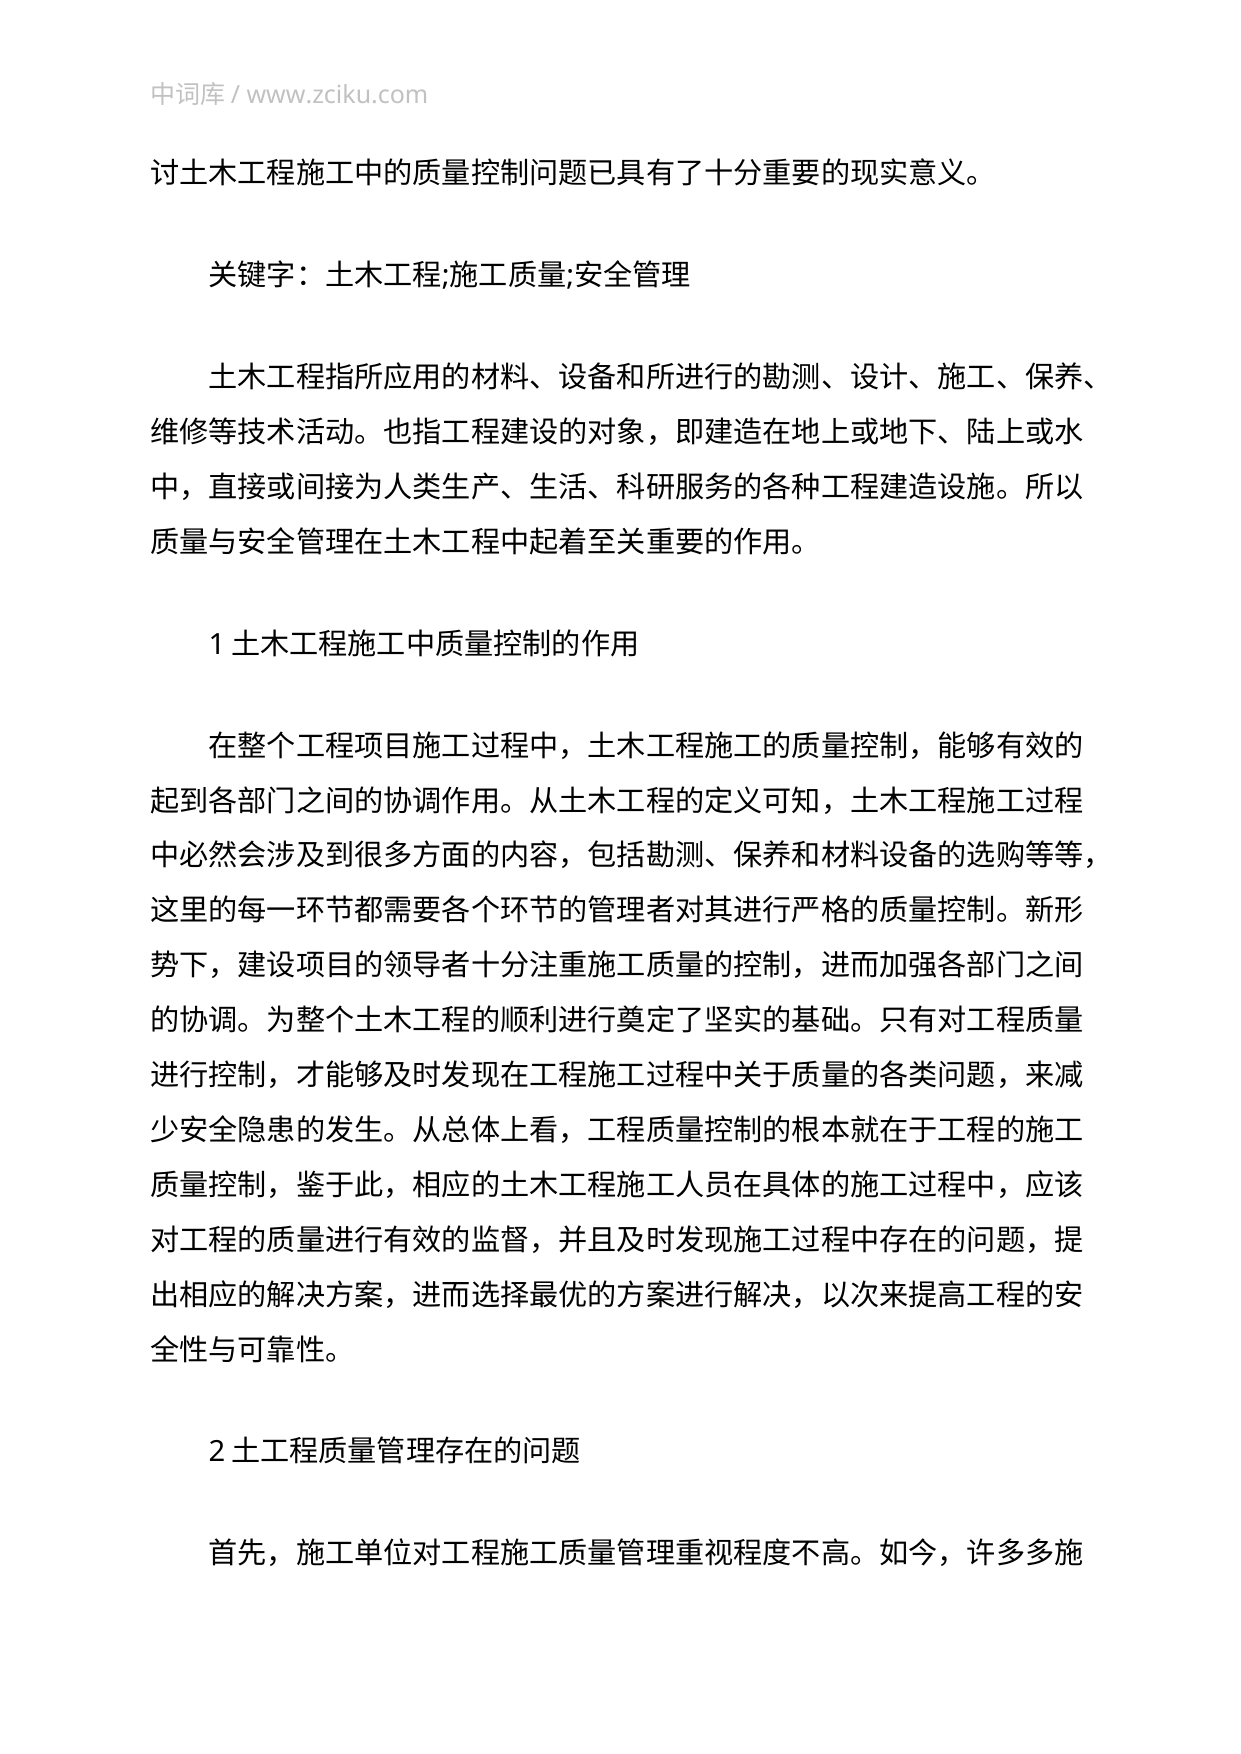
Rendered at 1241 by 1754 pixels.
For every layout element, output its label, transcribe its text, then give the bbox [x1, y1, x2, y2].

text 土木工程指所应用的材料、设备和所进行的勘测、设计、施工、保养、维修等技术活动。也指工程建设的对象，即建造在地上或地下、陆上或水中，直接或间接为人类生产、生活、科研服务的各种工程建造设施。所以质量与安全管理在土木工程中起着至关重要的作用。 [150, 354, 1090, 561]
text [150, 150, 1090, 192]
text 在整个工程项目施工过程中，土木工程施工的质量控制，能够有效的起到各部门之间的协调作用。从土木工程的定义可知，土木工程施工过程中必然会涉及到很多方面的内容，包括勘测、保养和材料设备的选购等等，这里的每一环节都需要各个环节的管理者对其进行严格的质量控制。新形势下，建设项目的领导者十分注重施工质量的控制，进而加强各部门之间的协调。为整个土木工程的顺利进行奠定了坚实的基础。只有对工程质量进行控制，才能够及时发现在工程施工过程中关于质量的各类问题，来减少安全隐患的发生。从总体上看，工程质量控制的根本就在于工程的施工质量控制，鉴于此，相应的土木工程施工人员在具体的施工过程中，应该对工程的质量进行有效的监督，并且及时发现施工过程中存在的问题，提出相应的解决方案，进而选择最优的方案进行解决，以次来提高工程的安全性与可靠性。 [150, 722, 1090, 1368]
text 1土木工程施工中质量控制的作用 [150, 620, 1090, 663]
text 2土工程质量管理存在的问题 [150, 1428, 1090, 1470]
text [150, 1530, 1090, 1572]
text 关键字：土木工程;施工质量;安全管理 [150, 252, 1090, 294]
